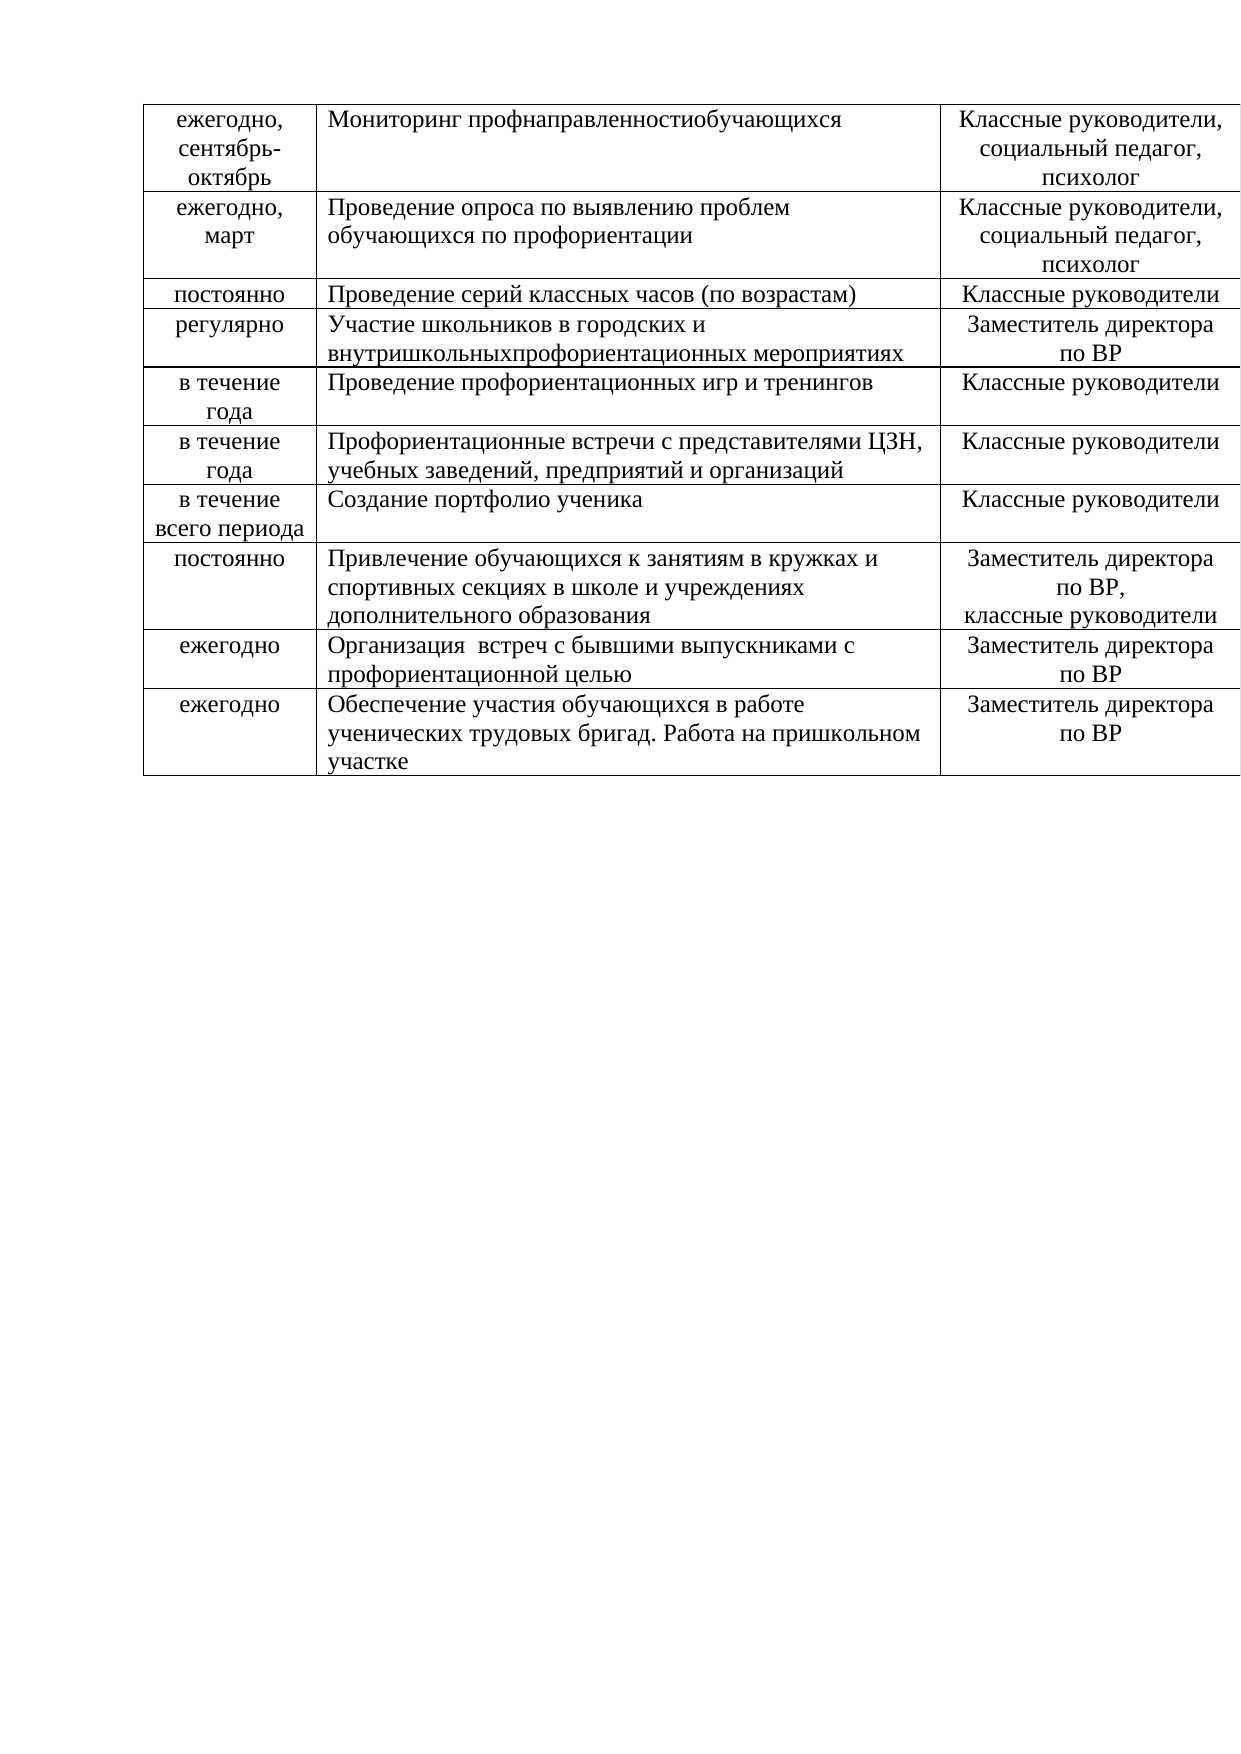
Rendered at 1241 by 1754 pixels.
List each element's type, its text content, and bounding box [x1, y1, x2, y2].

table_cell постоянно [144, 543, 316, 629]
table_cell ежегодно, март [144, 192, 316, 278]
table_cell Организация встреч с бывшими выпускниками с профориентационной целью [317, 630, 940, 688]
table_cell Классные руководители [941, 279, 1240, 308]
table_cell в течение года [144, 426, 316, 483]
table_cell Заместитель директора по ВР [941, 630, 1240, 688]
table_cell ежегодно [144, 630, 316, 688]
table_cell в течение года [144, 368, 316, 425]
table_cell Заместитель директора по ВР [941, 689, 1240, 775]
table_cell Проведение опроса по выявлению проблем обучающихся по профориентации [317, 192, 940, 278]
table_cell Классные руководители [941, 368, 1240, 425]
table_cell в течение всего периода [144, 485, 316, 542]
table_cell ежегодно [144, 689, 316, 775]
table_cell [941, 105, 1240, 191]
table_cell Классные руководители [941, 426, 1240, 483]
table_cell Заместитель директора по ВР [941, 309, 1240, 366]
table_cell Проведение профориентационных игр и тренингов [317, 368, 940, 425]
table_cell Привлечение обучающихся к занятиям в кружках и спортивных секциях в школе и учреждениях дополнительного образования [317, 543, 940, 629]
table_cell Участие школьников в городских и внутришкольныхпрофориентационных мероприятиях [317, 309, 940, 366]
table_cell Проведение серий классных часов (по возрастам) [317, 279, 940, 308]
table_cell Профориентационные встречи с представителями ЦЗН, учебных заведений, предприятий и организаций [317, 426, 940, 483]
table_cell Заместитель директора по ВР, классные руководители [941, 543, 1240, 629]
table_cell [941, 192, 1240, 278]
table_cell Создание портфолио ученика [317, 485, 940, 542]
table_cell Обеспечение участия обучающихся в работе ученических трудовых бригад. Работа на пришкольном участке [317, 689, 940, 775]
table_cell Классные руководители [941, 485, 1240, 542]
table_cell постоянно [144, 279, 316, 308]
table_cell Мониторинг профнаправленностиобучающихся [317, 105, 940, 191]
table_cell регулярно [144, 309, 316, 366]
table_cell ежегодно, сентябрь-октябрь [144, 105, 316, 191]
